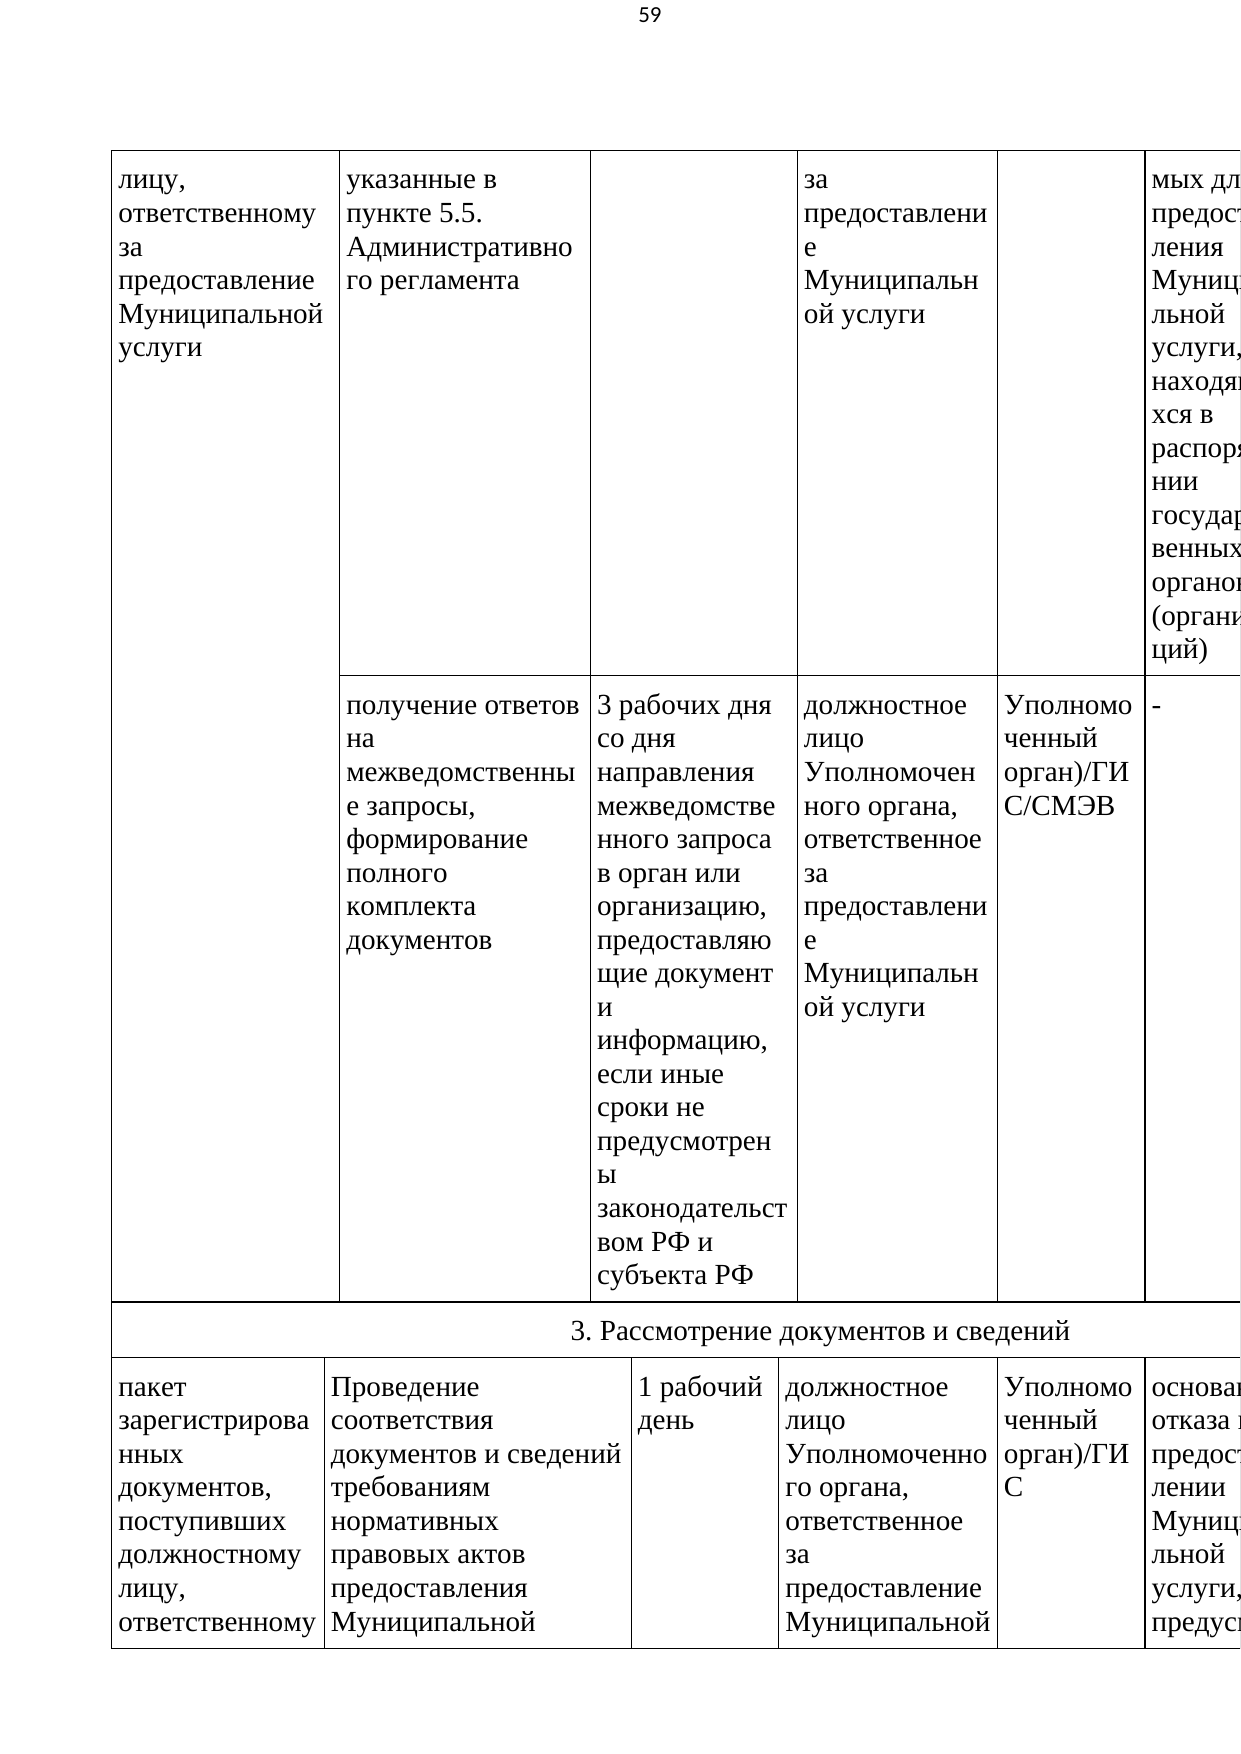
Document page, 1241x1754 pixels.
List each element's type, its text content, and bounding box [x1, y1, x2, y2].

table_cell должностное лицо Уполномоченного органа, ответственное за предоставление Муниципальной услуги [798, 676, 997, 1301]
table_cell Уполномоченный орган)/ГИС/СМЭВ [998, 676, 1144, 1301]
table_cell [1146, 151, 1240, 675]
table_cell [340, 151, 590, 675]
table_cell 3 рабочих дня со дня направления межведомственного запроса в орган или организацию, предоставляющие документ и информацию, если иные сроки не предусмотрены законодательством РФ и субъекта РФ [591, 676, 797, 1301]
table_cell 1 рабочий день [632, 1358, 778, 1648]
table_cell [998, 151, 1144, 675]
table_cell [591, 151, 797, 675]
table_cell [112, 1358, 324, 1648]
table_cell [779, 1358, 997, 1648]
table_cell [1146, 1358, 1240, 1648]
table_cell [998, 1358, 1144, 1648]
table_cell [325, 1358, 631, 1648]
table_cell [798, 151, 997, 675]
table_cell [112, 151, 339, 1301]
table_cell 3. Рассмотрение документов и сведений [112, 1303, 1240, 1357]
table_cell получение ответов на межведомственные запросы, формирование полного комплекта документов [340, 676, 590, 1301]
table_cell - [1146, 676, 1240, 1301]
